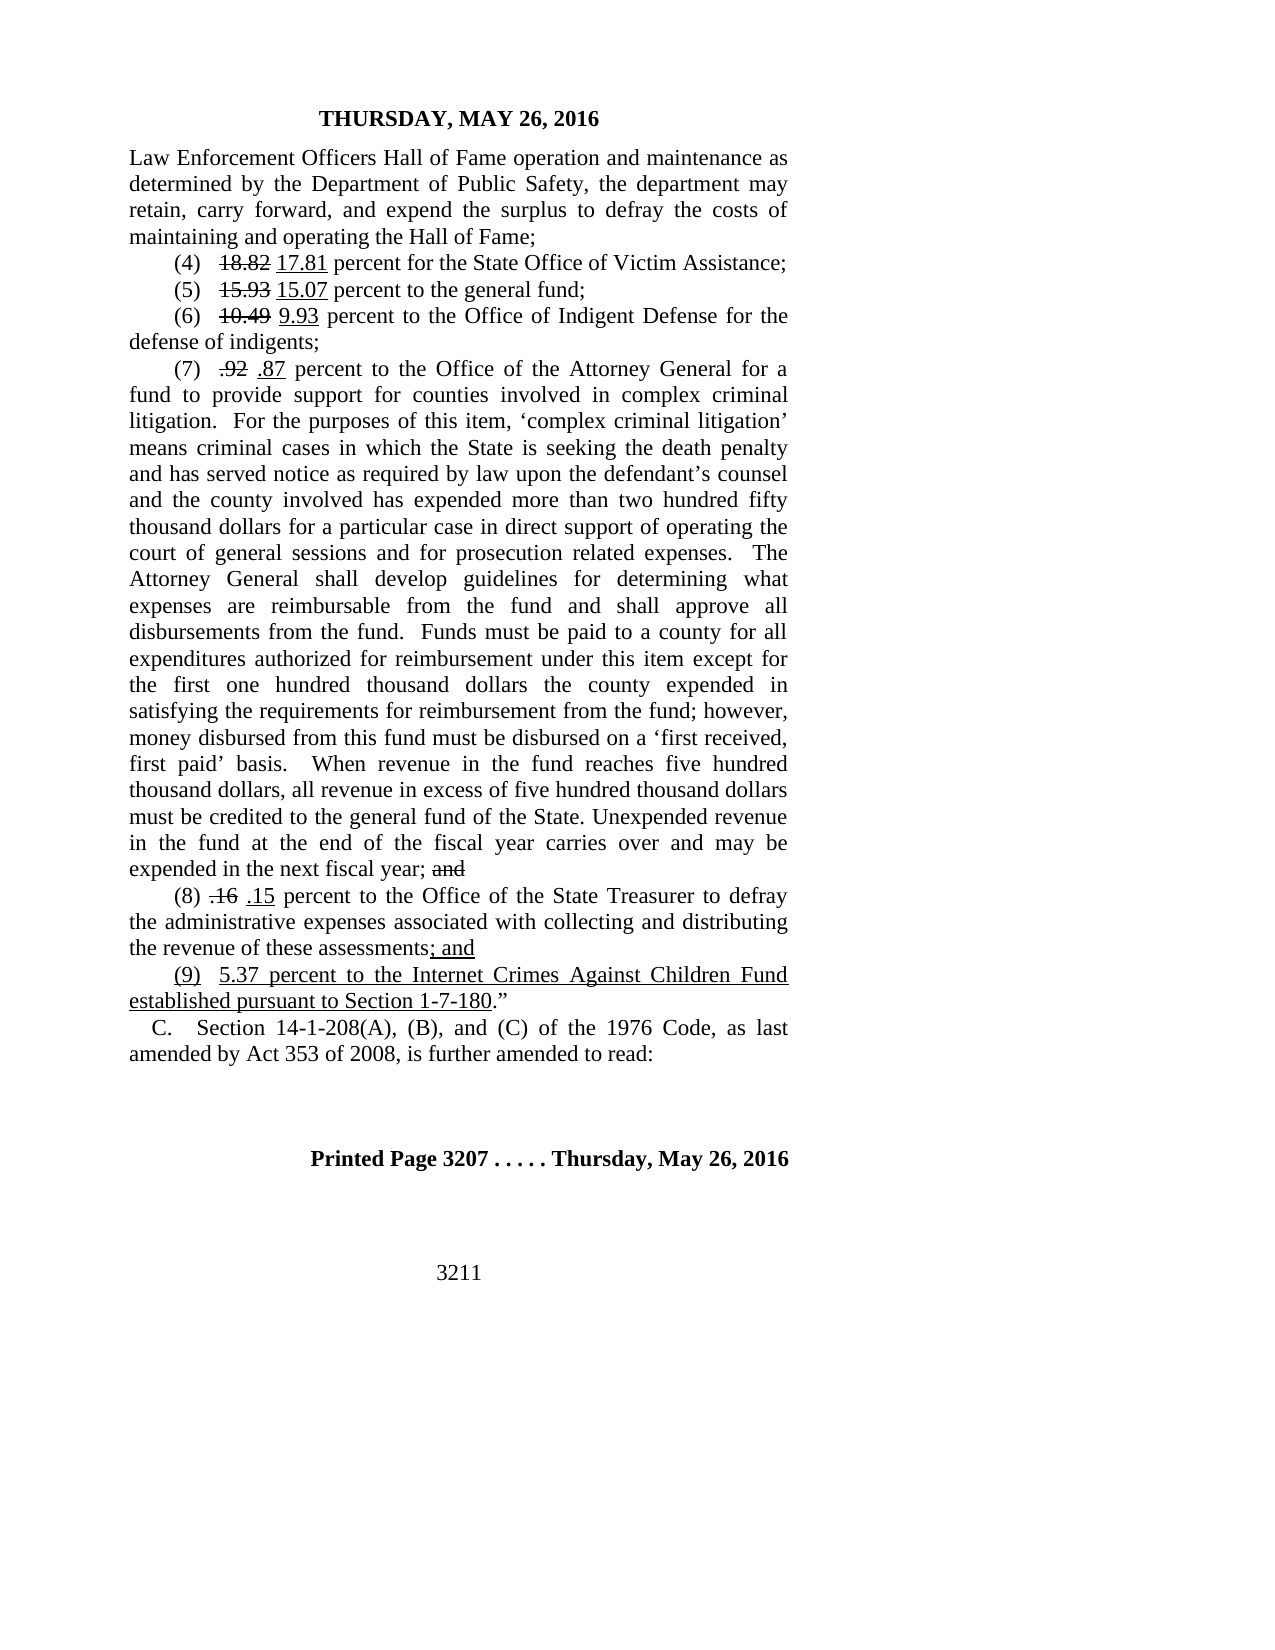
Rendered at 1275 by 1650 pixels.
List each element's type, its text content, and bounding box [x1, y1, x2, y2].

text Printed Page 3207 . . . . . Thursday, May 26, 2016 [129, 1145, 789, 1172]
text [129, 144, 789, 249]
text (6) 10.49 9.93 percent to the Office of Indigent Defense for the defense of indigents; [129, 302, 789, 355]
text (4) 18.82 17.81 percent for the State Office of Victim Assistance; [129, 249, 789, 276]
text (7) .92 .87 percent to the Office of the Attorney General for a fund to provide support for counties involved in complex criminal litigation. For the purposes of this item, ‘complex criminal litigation’ means criminal cases in which the State is seeking the death penalty and has served notice as required by law upon the defendant’s counsel and the county involved has expended more than two hundred fifty thousand dollars for a particular case in direct support of operating the court of general sessions and for prosecution related expenses. The Attorney General shall develop guidelines for determining what expenses are reimbursable from the fund and shall approve all disbursements from the fund. Funds must be paid to a county for all expenditures authorized for reimbursement under this item except for the first one hundred thousand dollars the county expended in satisfying the requirements for reimbursement from the fund; however, money disbursed from this fund must be disbursed on a ‘first received, first paid’ basis. When revenue in the fund reaches five hundred thousand dollars, all revenue in excess of five hundred thousand dollars must be credited to the general fund of the State. Unexpended revenue in the fund at the end of the fiscal year carries over and may be expended in the next fiscal year; and [129, 355, 789, 882]
text (8) .16 .15 percent to the Office of the State Treasurer to defray the administrative expenses associated with collecting and distributing the revenue of these assessments; and [129, 882, 789, 961]
text (9) 5.37 percent to the Internet Crimes Against Children Fund established pursuant to Section 1-7-180.” [129, 961, 789, 1013]
text (5) 15.93 15.07 percent to the general fund; [129, 276, 789, 302]
text C. Section 14-1-208(A), (B), and (C) of the 1976 Code, as last amended by Act 353 of 2008, is further amended to read: [129, 1013, 789, 1066]
